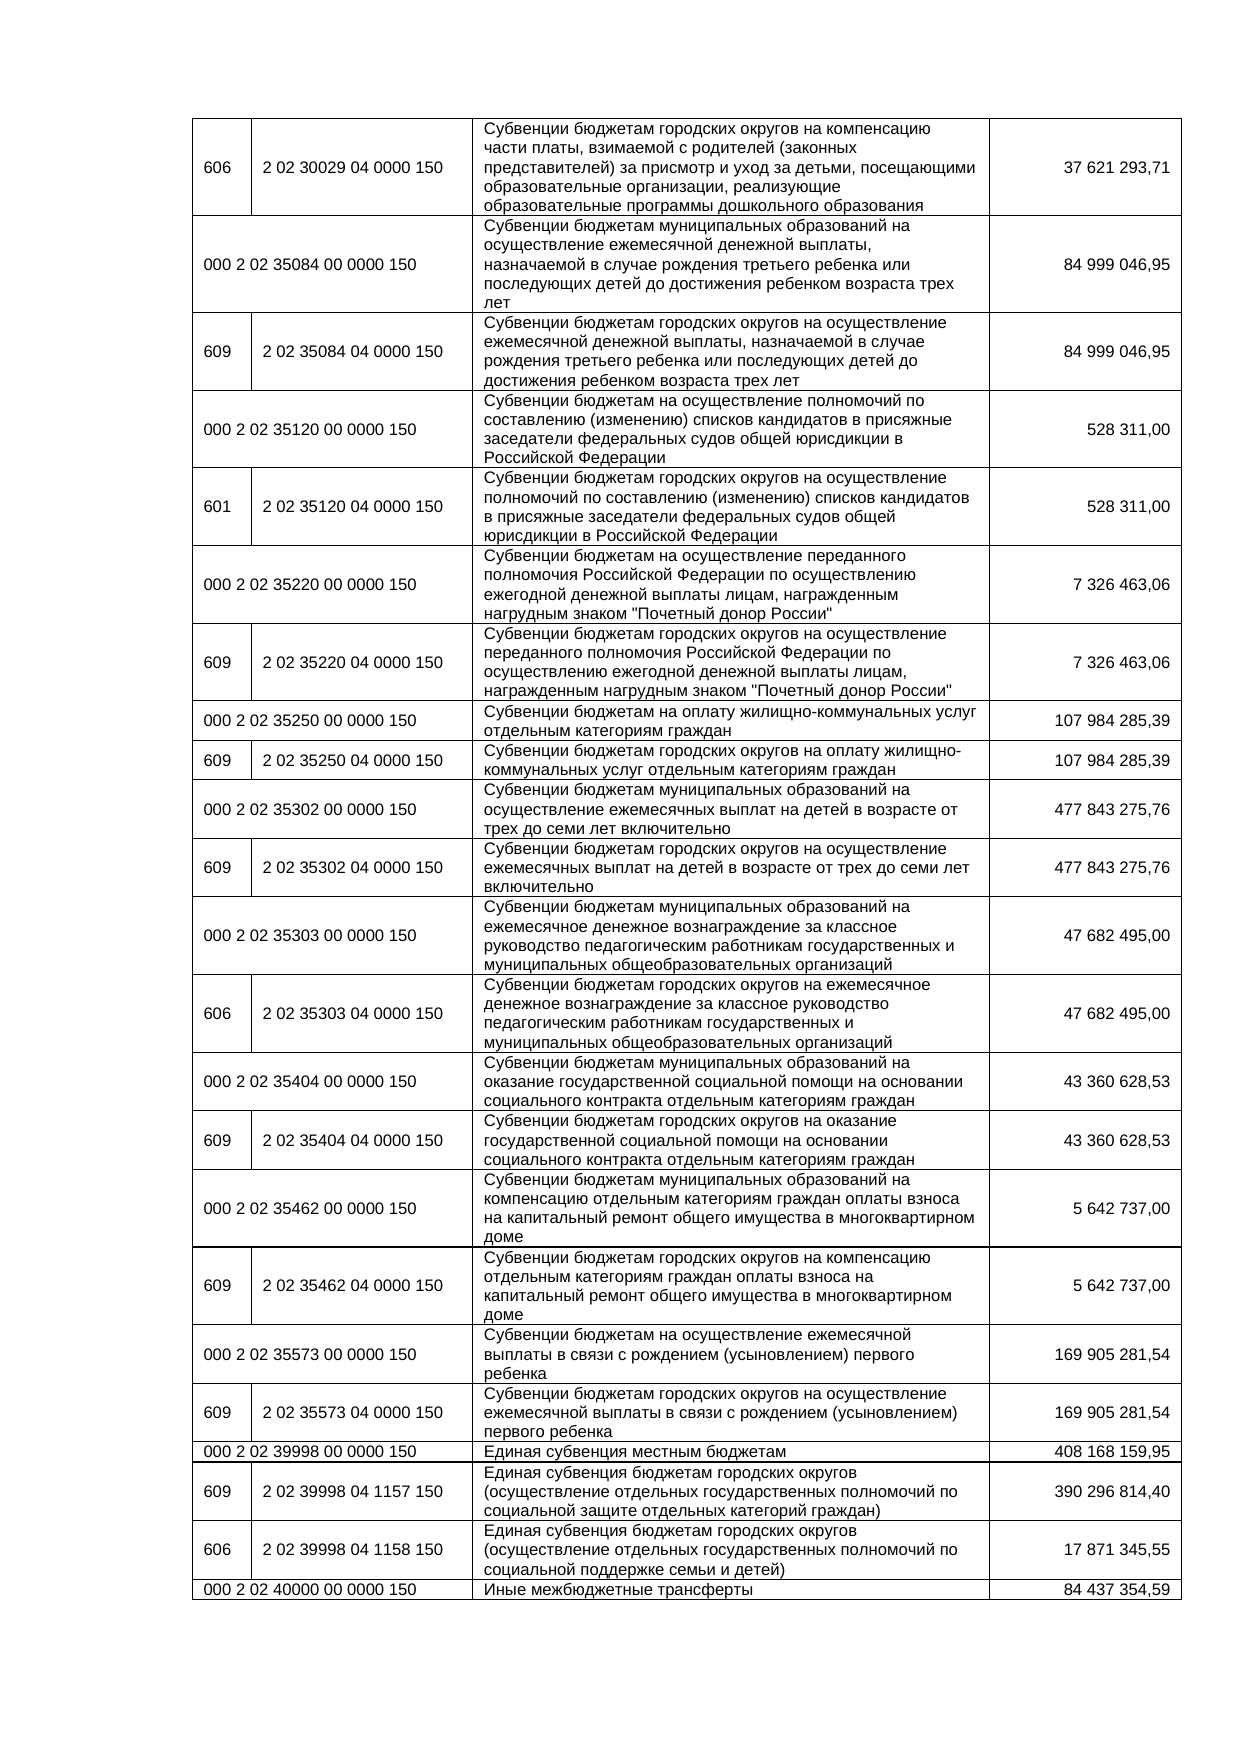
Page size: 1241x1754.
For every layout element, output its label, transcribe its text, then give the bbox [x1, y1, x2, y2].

table_cell 17 871 345,55 [990, 1521, 1181, 1578]
table_cell 47 682 495,00 [990, 897, 1181, 974]
table_cell 7 326 463,06 [990, 546, 1181, 623]
table_cell 477 843 275,76 [990, 839, 1181, 896]
table_cell Субвенции бюджетам городских округов на осуществление переданного полномочия Российской Федерации по осуществлению ежегодной денежной выплаты лицам, награжденным нагрудным знаком "Почетный донор России" [473, 624, 989, 700]
table_cell 169 905 281,54 [990, 1384, 1181, 1441]
table_cell 609 [193, 1384, 251, 1441]
table_cell 609 [193, 741, 251, 779]
table_cell 107 984 285,39 [990, 701, 1181, 740]
table_cell Субвенции бюджетам на осуществление ежемесячной выплаты в связи с рождением (усыновлением) первого ребенка [473, 1325, 989, 1383]
table_cell Субвенции бюджетам городских округов на компенсацию отдельным категориям граждан оплаты взноса на капитальный ремонт общего имущества в многоквартирном доме [473, 1248, 989, 1324]
table_cell 000 2 02 35250 00 0000 150 [193, 701, 472, 740]
table_cell 43 360 628,53 [990, 1111, 1181, 1169]
table_cell 609 [193, 1463, 251, 1520]
table_cell 609 [193, 1111, 251, 1169]
table_cell 2 02 39998 04 1158 150 [252, 1521, 472, 1578]
table_cell Субвенции бюджетам городских округов на осуществление ежемесячных выплат на детей в возрасте от трех до семи лет включительно [473, 839, 989, 896]
table_cell 000 2 02 35303 00 0000 150 [193, 897, 472, 974]
table_cell Субвенции бюджетам муниципальных образований на ежемесячное денежное вознаграждение за классное руководство педагогическим работникам государственных и муниципальных общеобразовательных организаций [473, 897, 989, 974]
table_cell Единая субвенция бюджетам городских округов (осуществление отдельных государственных полномочий по социальной защите отдельных категорий граждан) [473, 1463, 989, 1520]
table_cell 5 642 737,00 [990, 1248, 1181, 1324]
table_cell 2 02 30029 04 0000 150 [252, 119, 472, 215]
table_cell 2 02 35084 04 0000 150 [252, 313, 472, 389]
table_cell 390 296 814,40 [990, 1463, 1181, 1520]
table_cell 2 02 35404 04 0000 150 [252, 1111, 472, 1169]
table_cell 000 2 02 39998 00 0000 150 [193, 1442, 472, 1461]
table_cell 47 682 495,00 [990, 975, 1181, 1052]
table_cell 000 2 02 35220 00 0000 150 [193, 546, 472, 623]
table_cell 2 02 35250 04 0000 150 [252, 741, 472, 779]
table_cell 528 311,00 [990, 391, 1181, 467]
table_cell 606 [193, 975, 251, 1052]
table_cell Субвенции бюджетам городских округов на ежемесячное денежное вознаграждение за классное руководство педагогическим работникам государственных и муниципальных общеобразовательных организаций [473, 975, 989, 1052]
table_cell Субвенции бюджетам городских округов на оплату жилищно-коммунальных услуг отдельным категориям граждан [473, 741, 989, 779]
table_cell 408 168 159,95 [990, 1442, 1181, 1461]
table_cell Иные межбюджетные трансферты [473, 1580, 989, 1599]
table_cell Субвенции бюджетам муниципальных образований на оказание государственной социальной помощи на основании социального контракта отдельным категориям граждан [473, 1053, 989, 1110]
table_cell 84 437 354,59 [990, 1580, 1181, 1599]
table_cell 000 2 02 35302 00 0000 150 [193, 780, 472, 838]
table_cell 477 843 275,76 [990, 780, 1181, 838]
table_cell 2 02 35302 04 0000 150 [252, 839, 472, 896]
table_cell 606 [193, 119, 251, 215]
table_cell Субвенции бюджетам городских округов на осуществление полномочий по составлению (изменению) списков кандидатов в присяжные заседатели федеральных судов общей юрисдикции в Российской Федерации [473, 468, 989, 545]
table_cell 601 [193, 468, 251, 545]
table_cell 000 2 02 35404 00 0000 150 [193, 1053, 472, 1110]
table_cell 2 02 35120 04 0000 150 [252, 468, 472, 545]
table_cell 609 [193, 624, 251, 700]
table_cell Субвенции бюджетам муниципальных образований на осуществление ежемесячных выплат на детей в возрасте от трех до семи лет включительно [473, 780, 989, 838]
table_cell 606 [193, 1521, 251, 1578]
table_cell 2 02 39998 04 1157 150 [252, 1463, 472, 1520]
table_cell Субвенции бюджетам на осуществление переданного полномочия Российской Федерации по осуществлению ежегодной денежной выплаты лицам, награжденным нагрудным знаком "Почетный донор России" [473, 546, 989, 623]
table_cell 43 360 628,53 [990, 1053, 1181, 1110]
table_cell Субвенции бюджетам городских округов на оказание государственной социальной помощи на основании социального контракта отдельным категориям граждан [473, 1111, 989, 1169]
table_cell 000 2 02 40000 00 0000 150 [193, 1580, 472, 1599]
table_cell 2 02 35220 04 0000 150 [252, 624, 472, 700]
table_cell 609 [193, 839, 251, 896]
table_cell Субвенции бюджетам городских округов на осуществление ежемесячной денежной выплаты, назначаемой в случае рождения третьего ребенка или последующих детей до достижения ребенком возраста трех лет [473, 313, 989, 389]
table_cell 000 2 02 35120 00 0000 150 [193, 391, 472, 467]
table_cell Единая субвенция местным бюджетам [473, 1442, 989, 1461]
table_cell 37 621 293,71 [990, 119, 1181, 215]
table_cell Субвенции бюджетам муниципальных образований на компенсацию отдельным категориям граждан оплаты взноса на капитальный ремонт общего имущества в многоквартирном доме [473, 1170, 989, 1246]
table_cell 609 [193, 1248, 251, 1324]
table_cell 528 311,00 [990, 468, 1181, 545]
table_cell 2 02 35303 04 0000 150 [252, 975, 472, 1052]
table_cell 000 2 02 35462 00 0000 150 [193, 1170, 472, 1246]
table_cell 609 [193, 313, 251, 389]
table_cell 84 999 046,95 [990, 216, 1181, 312]
table_cell 169 905 281,54 [990, 1325, 1181, 1383]
table_cell Субвенции бюджетам городских округов на компенсацию части платы, взимаемой с родителей (законных представителей) за присмотр и уход за детьми, посещающими образовательные организации, реализующие образовательные программы дошкольного образования [473, 119, 989, 215]
table_cell Субвенции бюджетам на осуществление полномочий по составлению (изменению) списков кандидатов в присяжные заседатели федеральных судов общей юрисдикции в Российской Федерации [473, 391, 989, 467]
table_cell Субвенции бюджетам городских округов на осуществление ежемесячной выплаты в связи с рождением (усыновлением) первого ребенка [473, 1384, 989, 1441]
table_cell 2 02 35462 04 0000 150 [252, 1248, 472, 1324]
table_cell 84 999 046,95 [990, 313, 1181, 389]
table_cell 2 02 35573 04 0000 150 [252, 1384, 472, 1441]
table_cell Субвенции бюджетам муниципальных образований на осуществление ежемесячной денежной выплаты, назначаемой в случае рождения третьего ребенка или последующих детей до достижения ребенком возраста трех лет [473, 216, 989, 312]
table_cell 000 2 02 35573 00 0000 150 [193, 1325, 472, 1383]
table_cell 7 326 463,06 [990, 624, 1181, 700]
table_cell Единая субвенция бюджетам городских округов (осуществление отдельных государственных полномочий по социальной поддержке семьи и детей) [473, 1521, 989, 1578]
table_cell 5 642 737,00 [990, 1170, 1181, 1246]
table_cell Субвенции бюджетам на оплату жилищно-коммунальных услуг отдельным категориям граждан [473, 701, 989, 740]
table_cell 000 2 02 35084 00 0000 150 [193, 216, 472, 312]
table_cell 107 984 285,39 [990, 741, 1181, 779]
